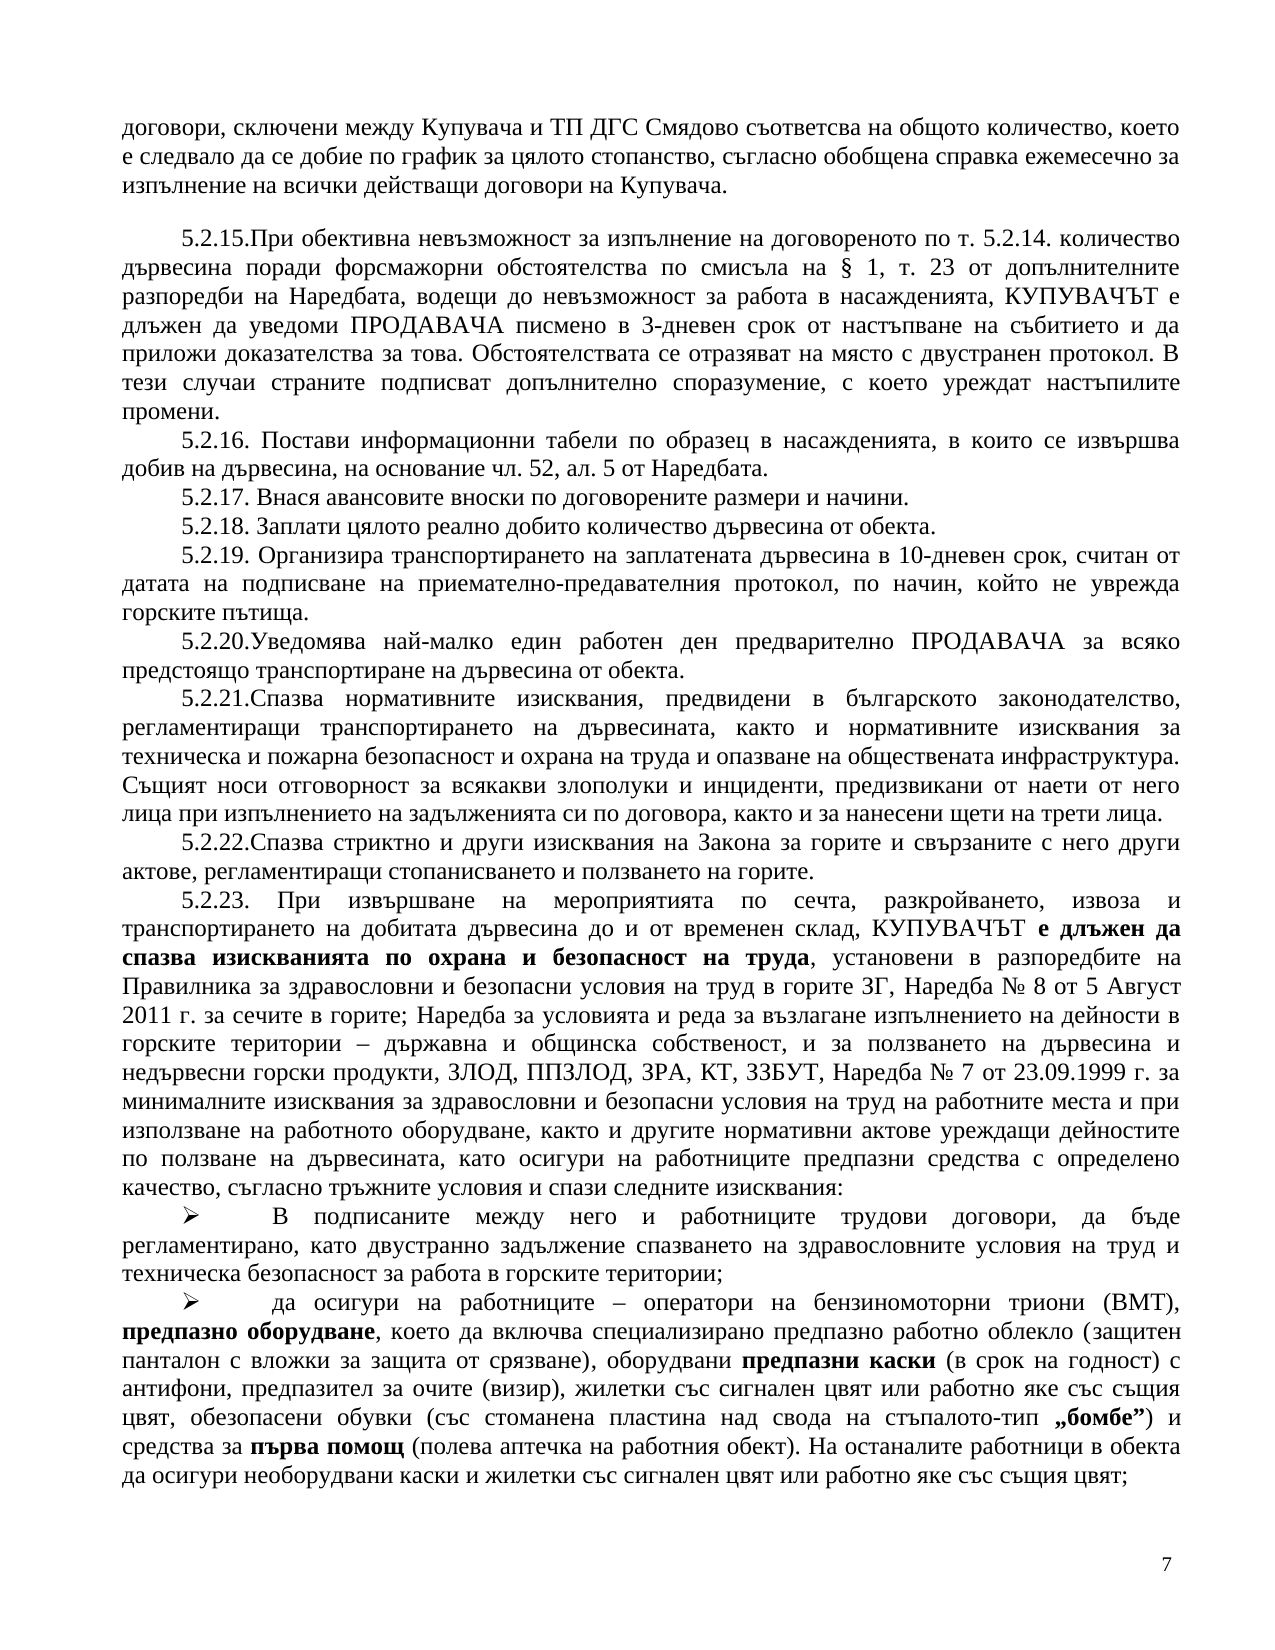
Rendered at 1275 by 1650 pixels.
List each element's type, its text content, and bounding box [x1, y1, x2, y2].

text 5.2.20.Уведомява най-малко един работен ден предварително ПРОДАВАЧА за всяко предстоящо транспортиране на дървесина от обекта. [122, 626, 1181, 683]
text 5.2.18. Заплати цялото реално добито количество дървесина от обекта. [122, 511, 1181, 540]
list В подписаните между него и работниците трудови договори, да бъде регламентирано, като двустранно задължение спазването на здравословните условия на труд и техническа безопасност за работа в горските територии; [122, 1201, 1181, 1287]
text 5.2.23. При извършване на мероприятията по сечта, разкройването, извоза и транспортирането на добитата дървесина до и от временен склад, КУПУВАЧЪТ е длъжен да спазва изискванията по охрана и безопасност на труда, установени в разпоредбите на Правилника за здравословни и безопасни условия на труд в горите ЗГ, Наредба № 8 от 5 Август 2011 г. за сечите в горите; Наредба за условията и реда за възлагане изпълнението на дейности в горските територии – държавна и общинска собственост, и за ползването на дървесина и недървесни горски продукти, ЗЛОД, ППЗЛОД, ЗРА, КТ, ЗЗБУТ, Наредба № 7 от 23.09.1999 г. за минималните изисквания за здравословни и безопасни условия на труд на работните места и при използване на работното оборудване, както и другите нормативни актове уреждащи дейностите по ползване на дървесината, като осигури на работниците предпазни средства с определено качество, съгласно тръжните условия и спази следните изисквания: [122, 885, 1181, 1201]
text 5.2.17. Внася авансовите вноски по договорените размери и начини. [122, 482, 1181, 511]
text 5.2.22.Спазва стриктно и други изисквания на Закона за горите и свързаните с него други актове, регламентиращи стопанисването и ползването на горите. [122, 827, 1181, 885]
list да осигури на работниците – оператори на бензиномоторни триони (ВМТ), предпазно оборудване, което да включва специализирано предпазно работно облекло (защитен панталон с вложки за защита от срязване), оборудвани предпазни каски (в срок на годност) с антифони, предпазител за очите (визир), жилетки със сигнален цвят или работно яке със същия цвят, обезопасени обувки (със стоманена пластина над свода на стъпалото-тип „бомбе”) и средства за първа помощ (полева аптечка на работния обект). На останалите работници в обекта да осигури необорудвани каски и жилетки със сигнален цвят или работно яке със същия цвят; [122, 1287, 1181, 1488]
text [122, 112, 1181, 199]
text 5.2.16. Постави информационни табели по образец в насажденията, в които се извършва добив на дървесина, на основание чл. 52, ал. 5 от Наредбата. [122, 425, 1181, 482]
text 5.2.21.Спазва нормативните изисквания, предвидени в българското законодателство, регламентиращи транспортирането на дървесината, както и нормативните изисквания за техническа и пожарна безопасност и охрана на труда и опазване на обществената инфраструктура. Същият носи отговорност за всякакви злополуки и инциденти, предизвикани от наети от него лица при изпълнението на задълженията си по договора, както и за нанесени щети на трети лица. [122, 683, 1181, 827]
text 5.2.19. Организира транспортирането на заплатената дървесина в 10-дневен срок, считан от датата на подписване на приемателно-предавателния протокол, по начин, който не уврежда горските пътища. [122, 540, 1181, 626]
text 5.2.15.При обективна невъзможност за изпълнение на договореното по т. 5.2.14. количество дървесина поради форсмажорни обстоятелства по смисъла на § 1, т. 23 от допълнителните разпоредби на Наредбата, водещи до невъзможност за работа в насажденията, КУПУВАЧЪТ е длъжен да уведоми ПРОДАВАЧА писмено в 3-дневен срок от настъпване на събитието и да приложи доказателства за това. Обстоятелствата се отразяват на място с двустранен протокол. В тези случаи страните подписват допълнително споразумение, с което уреждат настъпилите промени. [122, 223, 1181, 425]
